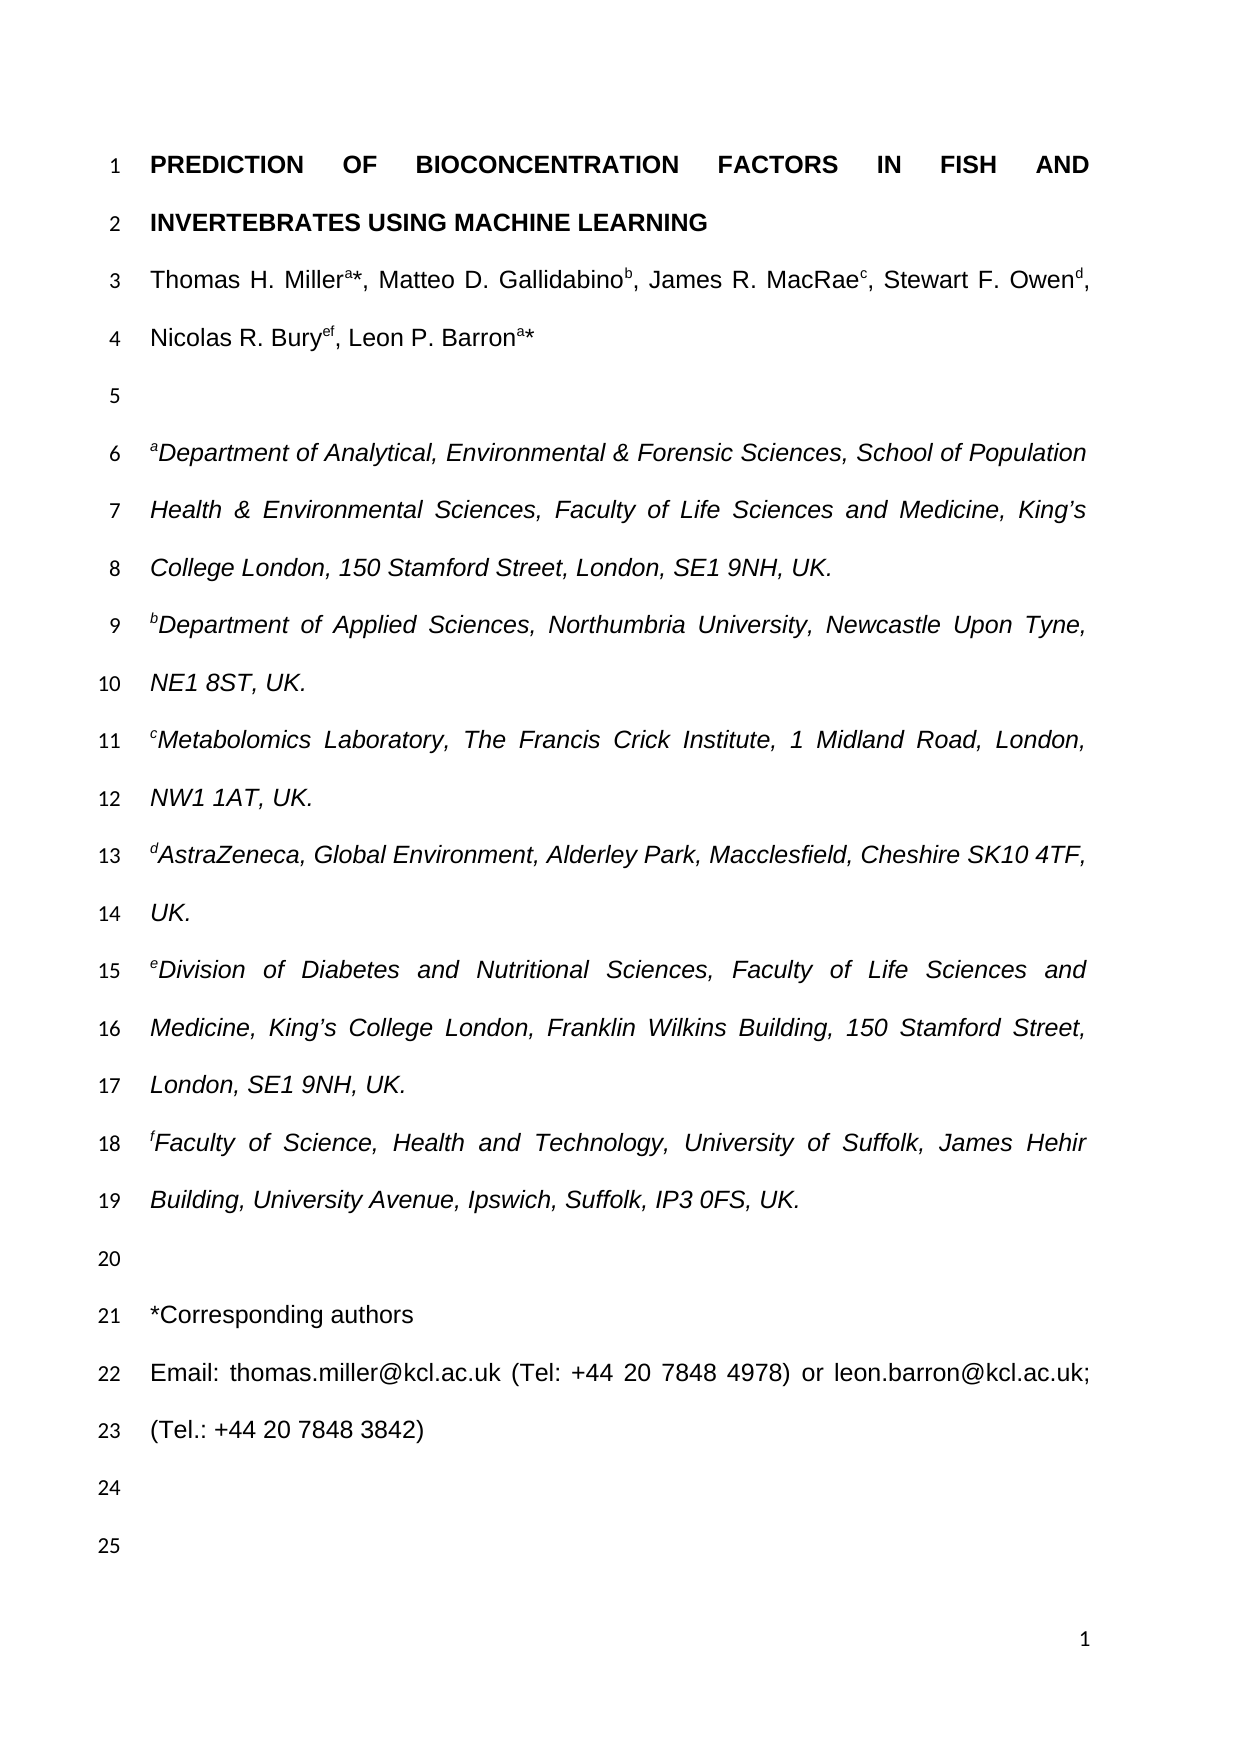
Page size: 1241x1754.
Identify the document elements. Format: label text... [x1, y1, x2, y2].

text dAstraZeneca, Global Environment, Alderley Park, Macclesfield, Cheshire SK10 4TF, UK. [150, 840, 1090, 926]
text bDepartment of Applied Sciences, Northumbria University, Newcastle Upon Tyne, NE1 8ST, UK. [150, 610, 1090, 696]
text eDivision of Diabetes and Nutritional Sciences, Faculty of Life Sciences and Medicine, King’s College London, Franklin Wilkins Building, 150 Stamford Street, London, SE1 9NH, UK. [150, 955, 1090, 1099]
text *Corresponding authors [150, 1300, 1090, 1329]
text Email: thomas.miller@kcl.ac.uk (Tel: +44 20 7848 4978) or leon.barron@kcl.ac.uk; (Tel.: +44 20 7848 3842) [150, 1357, 1090, 1444]
text Thomas H. Millera*, Matteo D. Gallidabinob, James R. MacRaec, Stewart F. Owend, Nicolas R. Buryef, Leon P. Barrona* [150, 265, 1090, 351]
text cMetabolomics Laboratory, The Francis Crick Institute, 1 Midland Road, London, NW1 1AT, UK. [150, 725, 1090, 811]
text aDepartment of Analytical, Environmental & Forensic Sciences, School of Population Health & Environmental Sciences, Faculty of Life Sciences and Medicine, King’s College London, 150 Stamford Street, London, SE1 9NH, UK. [150, 437, 1090, 581]
text fFaculty of Science, Health and Technology, University of Suffolk, James Hehir Building, University Avenue, Ipswich, Suffolk, IP3 0FS, UK. [150, 1127, 1090, 1214]
text PREDICTION OF BIOCONCENTRATION FACTORS IN FISH AND INVERTEBRATES USING MACHINE LEARNING [150, 150, 1090, 236]
